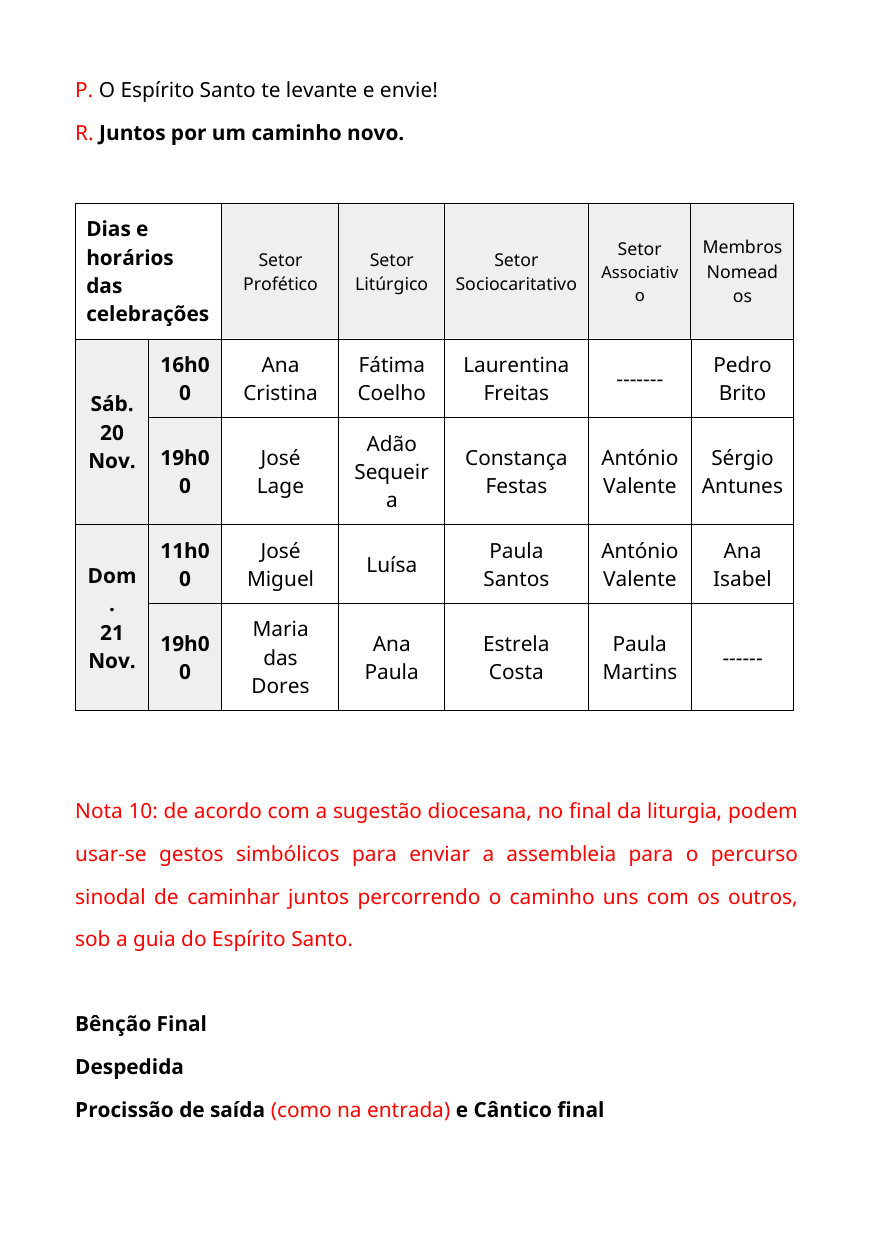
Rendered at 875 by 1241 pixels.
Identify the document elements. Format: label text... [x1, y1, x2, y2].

table_cell José Lage [222, 418, 338, 524]
table_cell Ana Isabel [692, 525, 793, 603]
table_cell Sáb. 20 Nov. [76, 340, 148, 524]
text Despedida [75, 1052, 799, 1081]
table_header Setor Profético [222, 204, 338, 338]
table_cell Estrela Costa [445, 604, 588, 710]
table_cell José Miguel [222, 525, 338, 603]
table_header Setor Sociocaritativo [445, 204, 588, 338]
text Bênção Final [75, 1009, 799, 1038]
table_cell Ana Cristina [222, 340, 338, 417]
table_cell Laurentina Freitas [445, 340, 588, 417]
table_cell Pedro Brito [692, 340, 793, 417]
table_cell António Valente [589, 525, 691, 603]
table_cell 11h00 [149, 525, 221, 603]
table_cell Paula Martins [589, 604, 691, 710]
table_cell 19h00 [149, 604, 221, 710]
table_header Setor Litúrgico [339, 204, 444, 338]
text P. O Espírito Santo te levante e envie! [75, 75, 799, 103]
table_cell Adão Sequeira [339, 418, 444, 524]
table_header Setor Associativo [589, 204, 690, 338]
table_cell António Valente [589, 418, 691, 524]
table_cell Dom. 21 Nov. [76, 525, 148, 710]
text Nota 10: de acordo com a sugestão diocesana, no final da liturgia, podem usar-se gestos simbólicos para enviar a assembleia para o percurso sinodal de caminhar juntos percorrendo o caminho uns com os outros, sob a guia do Espírito Santo. [75, 797, 798, 953]
table_cell ------- [589, 340, 691, 417]
text R. Juntos por um caminho novo. [75, 118, 799, 146]
table_cell ------ [692, 604, 793, 710]
table_cell Luísa [339, 525, 444, 603]
table_cell 16h00 [149, 340, 221, 417]
table_header Dias e horários das celebrações [76, 204, 221, 338]
table_header Membros Nomeados [691, 204, 793, 338]
table_cell Paula Santos [445, 525, 588, 603]
table_cell Constança Festas [445, 418, 588, 524]
table_cell Sérgio Antunes [692, 418, 793, 524]
table_cell Maria das Dores [222, 604, 338, 710]
table_cell Ana Paula [339, 604, 444, 710]
table_cell Fátima Coelho [339, 340, 444, 417]
text Procissão de saída (como na entrada) e Cântico final [75, 1095, 799, 1123]
table_cell 19h00 [149, 418, 221, 524]
